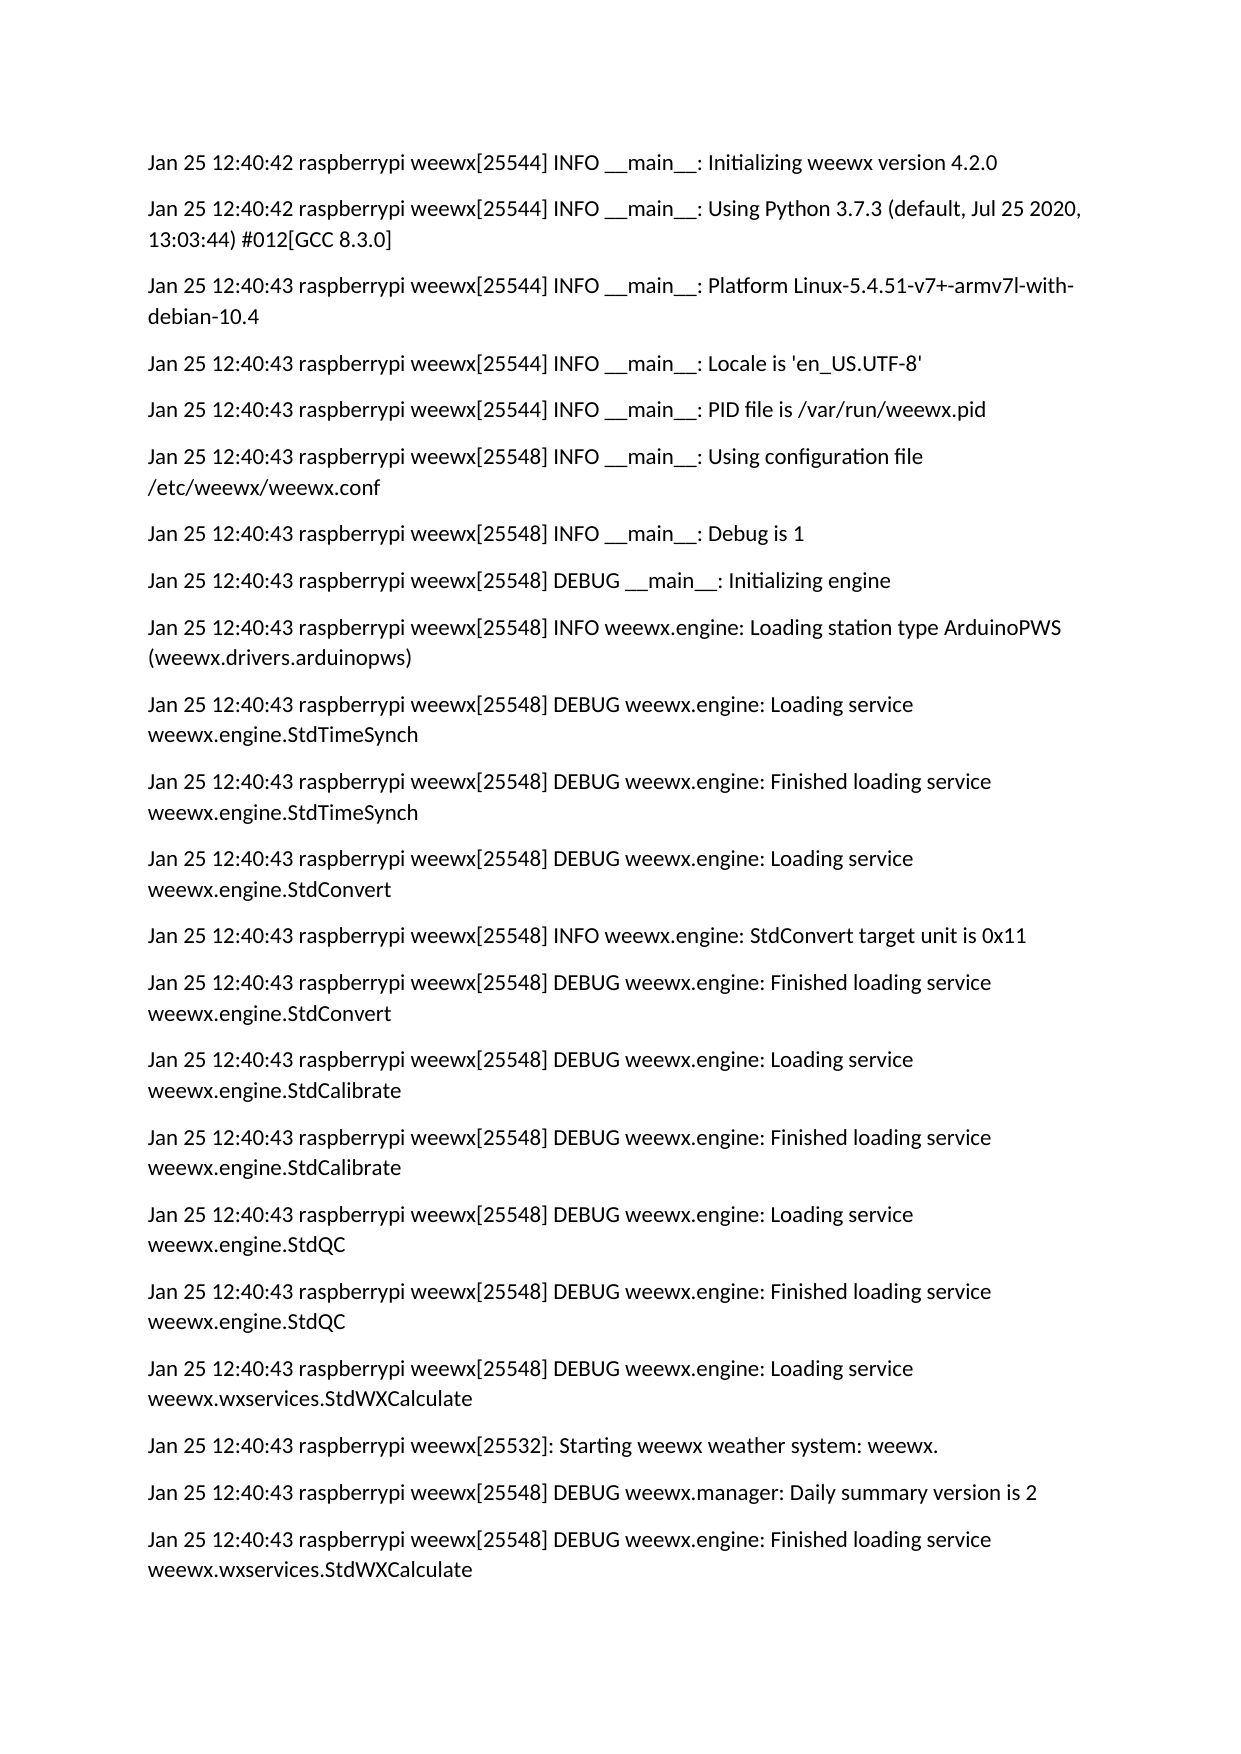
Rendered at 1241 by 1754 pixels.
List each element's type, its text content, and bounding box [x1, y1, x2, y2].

text Jan 25 12:40:43 raspberrypi weewx[25548] DEBUG weewx.engine: Finished loading service weewx.engine.StdCalibrate [148, 1123, 1093, 1181]
text Jan 25 12:40:43 raspberrypi weewx[25548] DEBUG weewx.engine: Finished loading service weewx.engine.StdTimeSynch [148, 767, 1093, 826]
text Jan 25 12:40:43 raspberrypi weewx[25548] DEBUG weewx.engine: Finished loading service weewx.wxservices.StdWXCalculate [148, 1525, 1093, 1583]
text Jan 25 12:40:43 raspberrypi weewx[25548] DEBUG weewx.engine: Loading service weewx.engine.StdTimeSynch [148, 690, 1093, 748]
text Jan 25 12:40:43 raspberrypi weewx[25532]: Starting weewx weather system: weewx. [148, 1431, 1093, 1459]
text Jan 25 12:40:43 raspberrypi weewx[25544] INFO __main__: Locale is 'en_US.UTF-8' [148, 349, 1093, 377]
text Jan 25 12:40:42 raspberrypi weewx[25544] INFO __main__: Using Python 3.7.3 (default, Jul 25 2020, 13:03:44) #012[GCC 8.3.0] [148, 194, 1093, 253]
text Jan 25 12:40:43 raspberrypi weewx[25548] DEBUG weewx.engine: Loading service weewx.engine.StdQC [148, 1200, 1093, 1258]
text Jan 25 12:40:43 raspberrypi weewx[25548] DEBUG __main__: Initializing engine [148, 566, 1093, 594]
text Jan 25 12:40:43 raspberrypi weewx[25548] DEBUG weewx.engine: Finished loading service weewx.engine.StdConvert [148, 968, 1093, 1027]
text Jan 25 12:40:43 raspberrypi weewx[25548] INFO __main__: Using configuration file /etc/weewx/weewx.conf [148, 442, 1093, 501]
text Jan 25 12:40:43 raspberrypi weewx[25548] DEBUG weewx.engine: Loading service weewx.wxservices.StdWXCalculate [148, 1354, 1093, 1412]
text Jan 25 12:40:43 raspberrypi weewx[25544] INFO __main__: Platform Linux-5.4.51-v7+-armv7l-with-debian-10.4 [148, 272, 1093, 330]
text Jan 25 12:40:43 raspberrypi weewx[25548] DEBUG weewx.engine: Loading service weewx.engine.StdConvert [148, 844, 1093, 903]
text Jan 25 12:40:43 raspberrypi weewx[25548] DEBUG weewx.engine: Finished loading service weewx.engine.StdQC [148, 1277, 1093, 1335]
text Jan 25 12:40:43 raspberrypi weewx[25544] INFO __main__: PID file is /var/run/weewx.pid [148, 396, 1093, 423]
text Jan 25 12:40:43 raspberrypi weewx[25548] INFO weewx.engine: StdConvert target unit is 0x11 [148, 922, 1093, 949]
text Jan 25 12:40:43 raspberrypi weewx[25548] DEBUG weewx.engine: Loading service weewx.engine.StdCalibrate [148, 1046, 1093, 1104]
text Jan 25 12:40:43 raspberrypi weewx[25548] INFO weewx.engine: Loading station type ArduinoPWS (weewx.drivers.arduinopws) [148, 613, 1093, 671]
text Jan 25 12:40:42 raspberrypi weewx[25544] INFO __main__: Initializing weewx version 4.2.0 [148, 148, 1093, 176]
text Jan 25 12:40:43 raspberrypi weewx[25548] INFO __main__: Debug is 1 [148, 519, 1093, 547]
text Jan 25 12:40:43 raspberrypi weewx[25548] DEBUG weewx.manager: Daily summary version is 2 [148, 1478, 1093, 1506]
